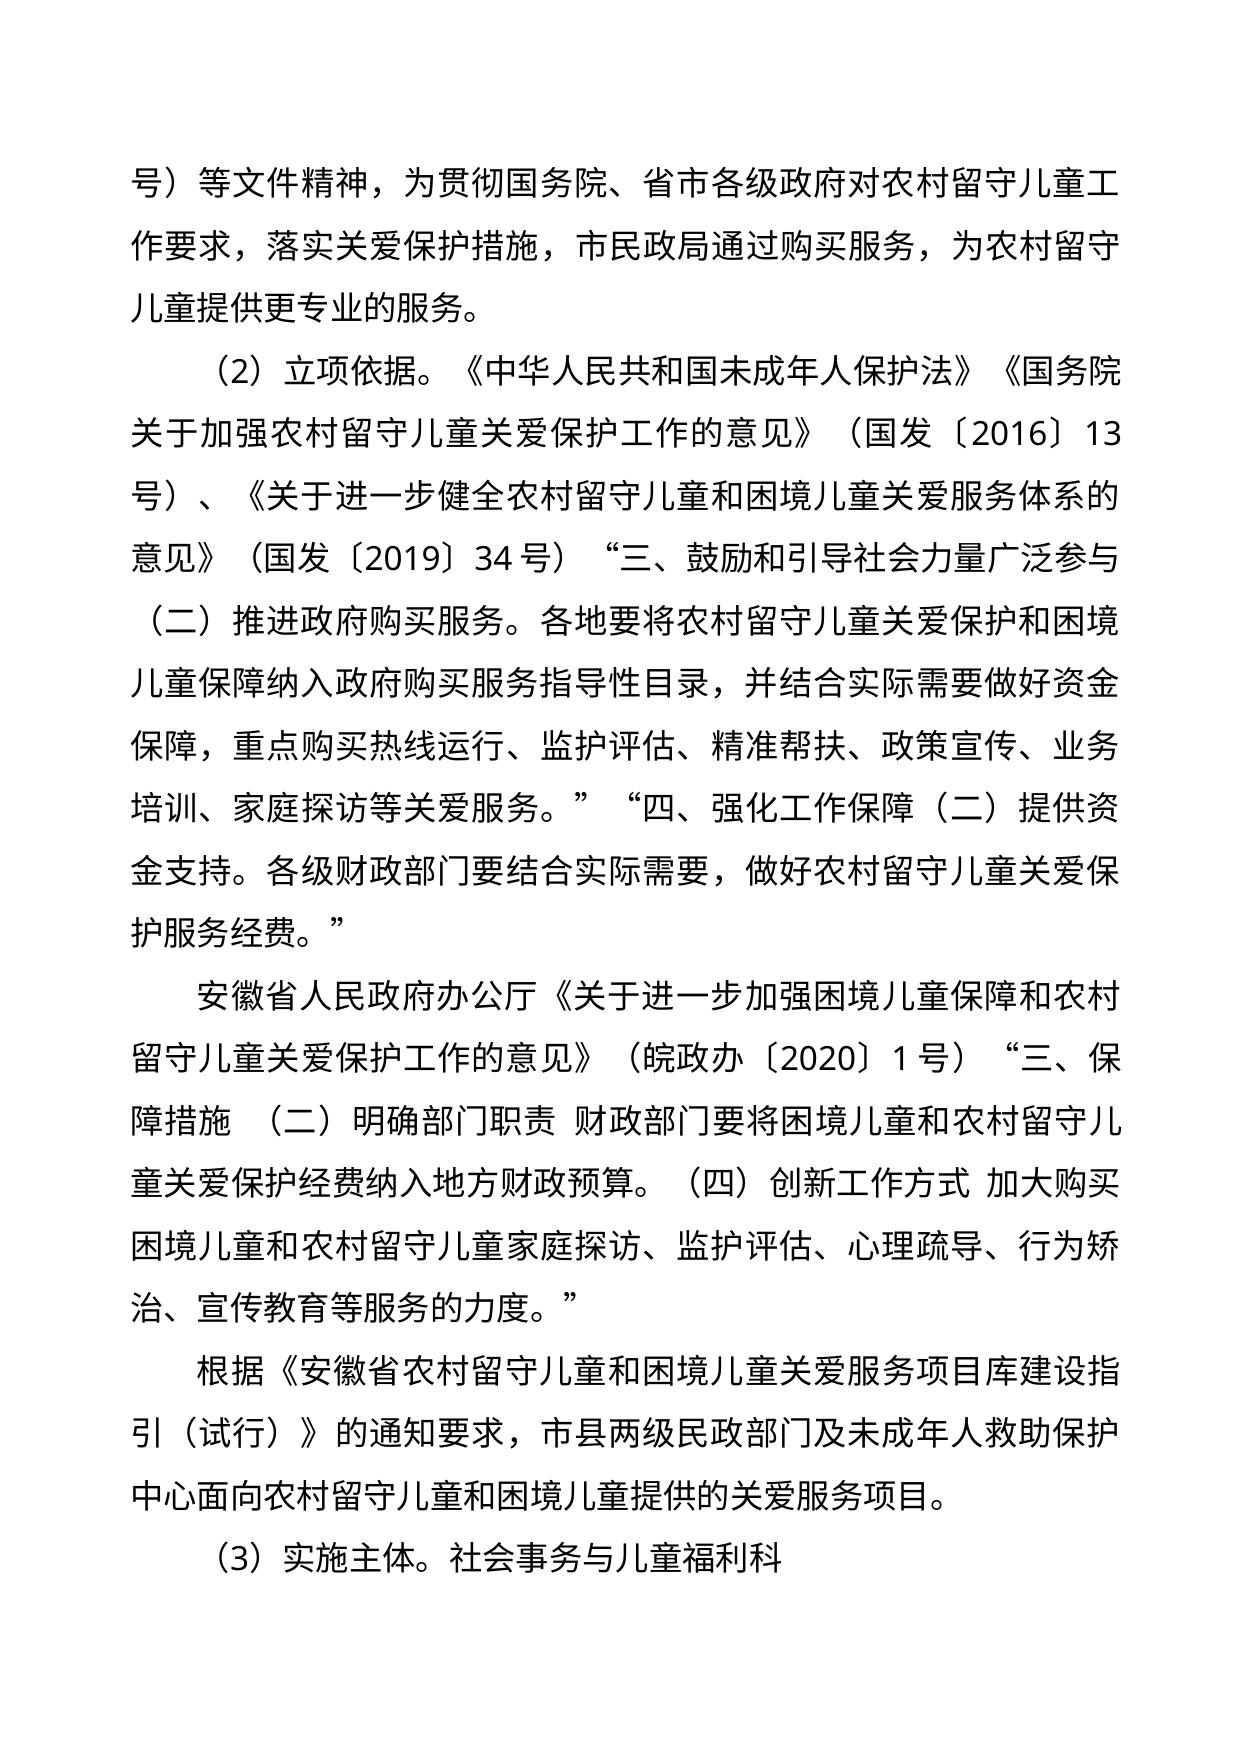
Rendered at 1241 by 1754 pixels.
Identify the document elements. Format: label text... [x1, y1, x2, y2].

text （2）立项依据。《中华人民共和国未成年人保护法》《国务院关于加强农村留守儿童关爱保护工作的意见》（国发〔2016〕13 号）、《关于进一步健全农村留守儿童和困境儿童关爱服务体系的意见》（国发〔2019〕34号）“三、鼓励和引导社会力量广泛参与 （二）推进政府购买服务。各地要将农村留守儿童关爱保护和困境儿童保障纳入政府购买服务指导性目录，并结合实际需要做好资金保障，重点购买热线运行、监护评估、精准帮扶、政策宣传、业务培训、家庭探访等关爱服务。”“四、强化工作保障（二）提供资金支持。各级财政部门要结合实际需要，做好农村留守儿童关爱保护服务经费。” [130, 333, 1122, 958]
text （3）实施主体。社会事务与儿童福利科 [130, 1521, 1122, 1583]
text 根据《安徽省农村留守儿童和困境儿童关爱服务项目库建设指引（试行）》的通知要求，市县两级民政部门及未成年人救助保护中心面向农村留守儿童和困境儿童提供的关爱服务项目。 [130, 1333, 1122, 1521]
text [130, 146, 1122, 333]
text 安徽省人民政府办公厅《关于进一步加强困境儿童保障和农村留守儿童关爱保护工作的意见》（皖政办〔2020〕1号）“三、保障措施 （二）明确部门职责 财政部门要将困境儿童和农村留守儿童关爱保护经费纳入地方财政预算。（四）创新工作方式 加大购买困境儿童和农村留守儿童家庭探访、监护评估、心理疏导、行为矫治、宣传教育等服务的力度。” [130, 958, 1122, 1333]
